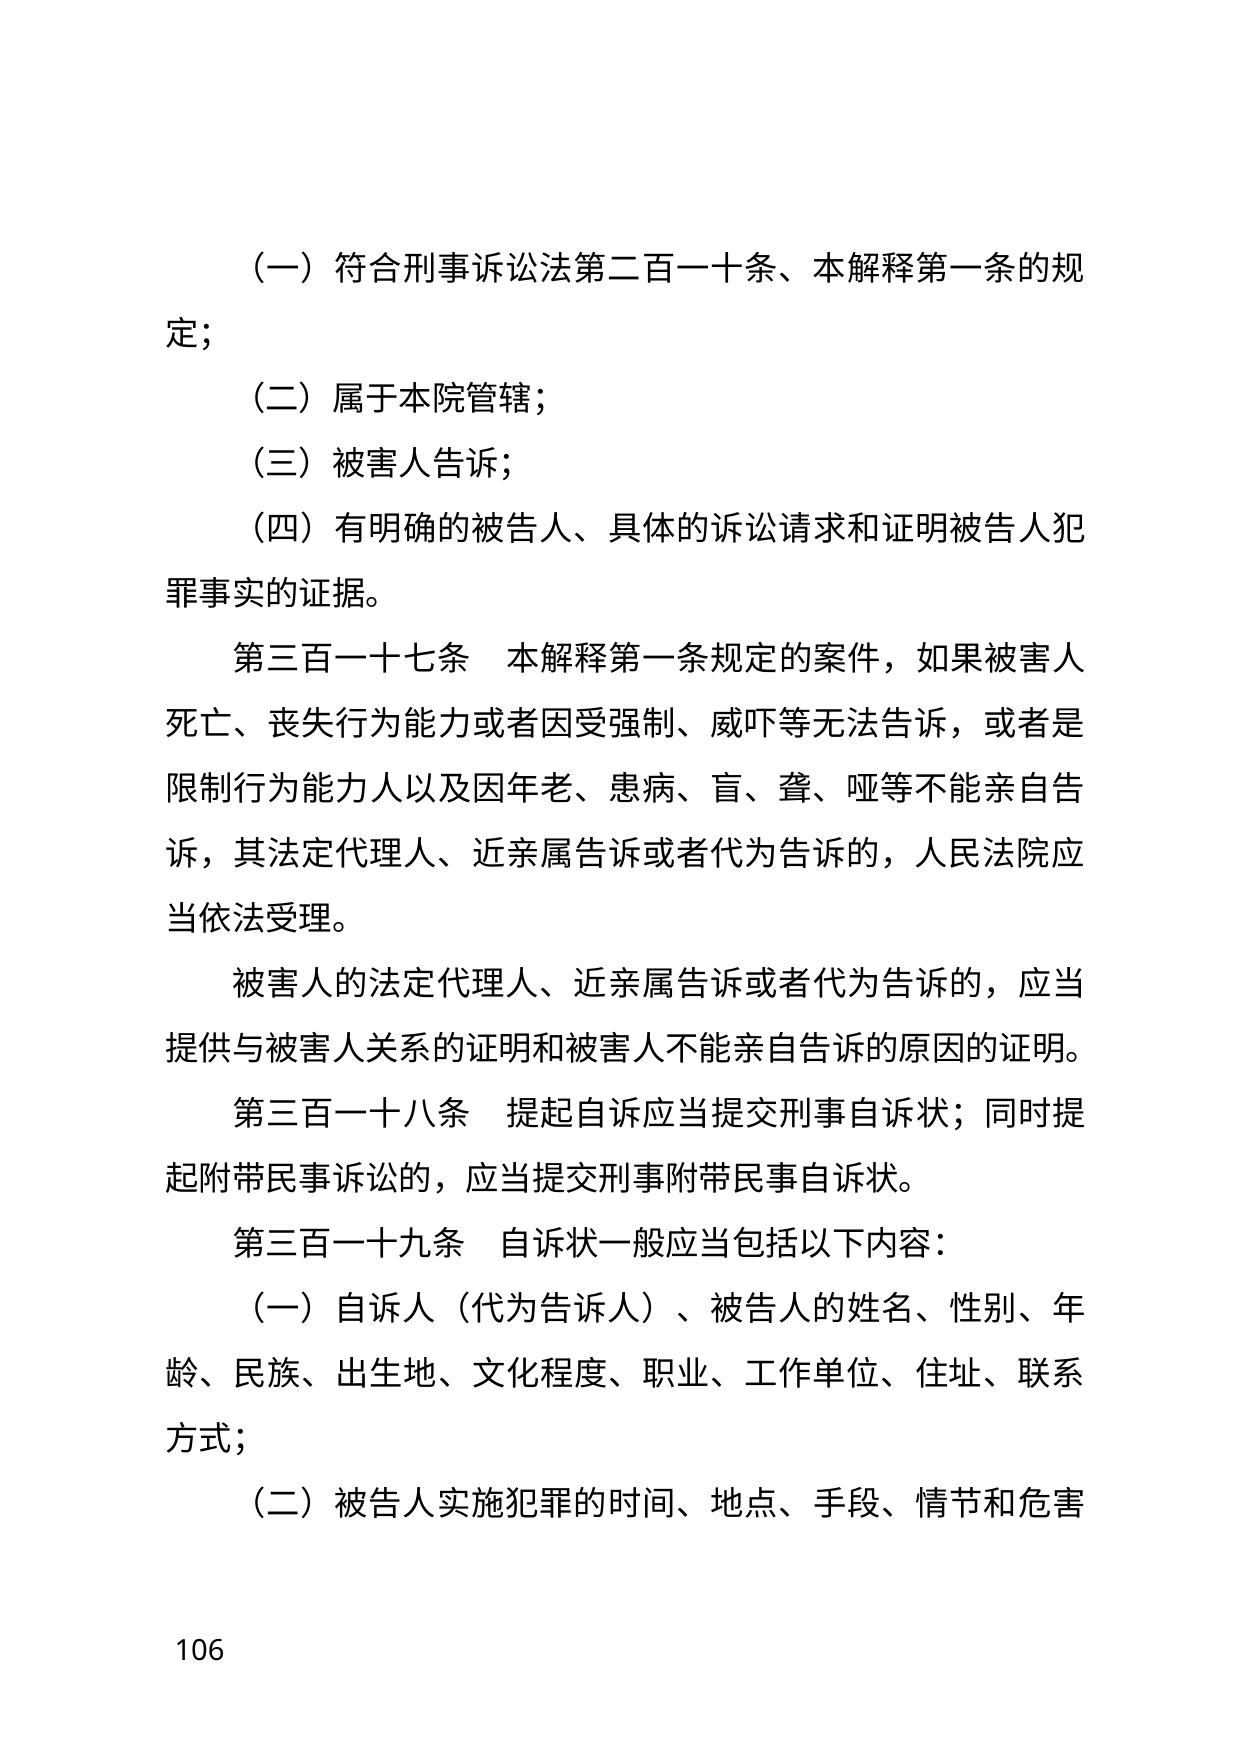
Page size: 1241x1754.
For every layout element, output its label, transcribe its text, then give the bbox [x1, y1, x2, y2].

text （三）被害人告诉； [165, 428, 1087, 493]
text 被害人的法定代理人、近亲属告诉或者代为告诉的，应当提供与被害人关系的证明和被害人不能亲自告诉的原因的证明。 [165, 948, 1087, 1078]
text 第三百一十八条 提起自诉应当提交刑事自诉状；同时提起附带民事诉讼的，应当提交刑事附带民事自诉状。 [165, 1078, 1087, 1208]
text （一）自诉人（代为告诉人）、被告人的姓名、性别、年龄、民族、出生地、文化程度、职业、工作单位、住址、联系方式； [165, 1273, 1087, 1468]
text （一）符合刑事诉讼法第二百一十条、本解释第一条的规定； [165, 233, 1087, 363]
text 第三百一十七条 本解释第一条规定的案件，如果被害人死亡、丧失行为能力或者因受强制、威吓等无法告诉，或者是限制行为能力人以及因年老、患病、盲、聋、哑等不能亲自告诉，其法定代理人、近亲属告诉或者代为告诉的，人民法院应当依法受理。 [165, 623, 1087, 948]
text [165, 1468, 1087, 1533]
text 第三百一十九条 自诉状一般应当包括以下内容： [165, 1208, 1087, 1273]
text （二）属于本院管辖； [165, 363, 1087, 428]
text （四）有明确的被告人、具体的诉讼请求和证明被告人犯罪事实的证据。 [165, 493, 1087, 623]
